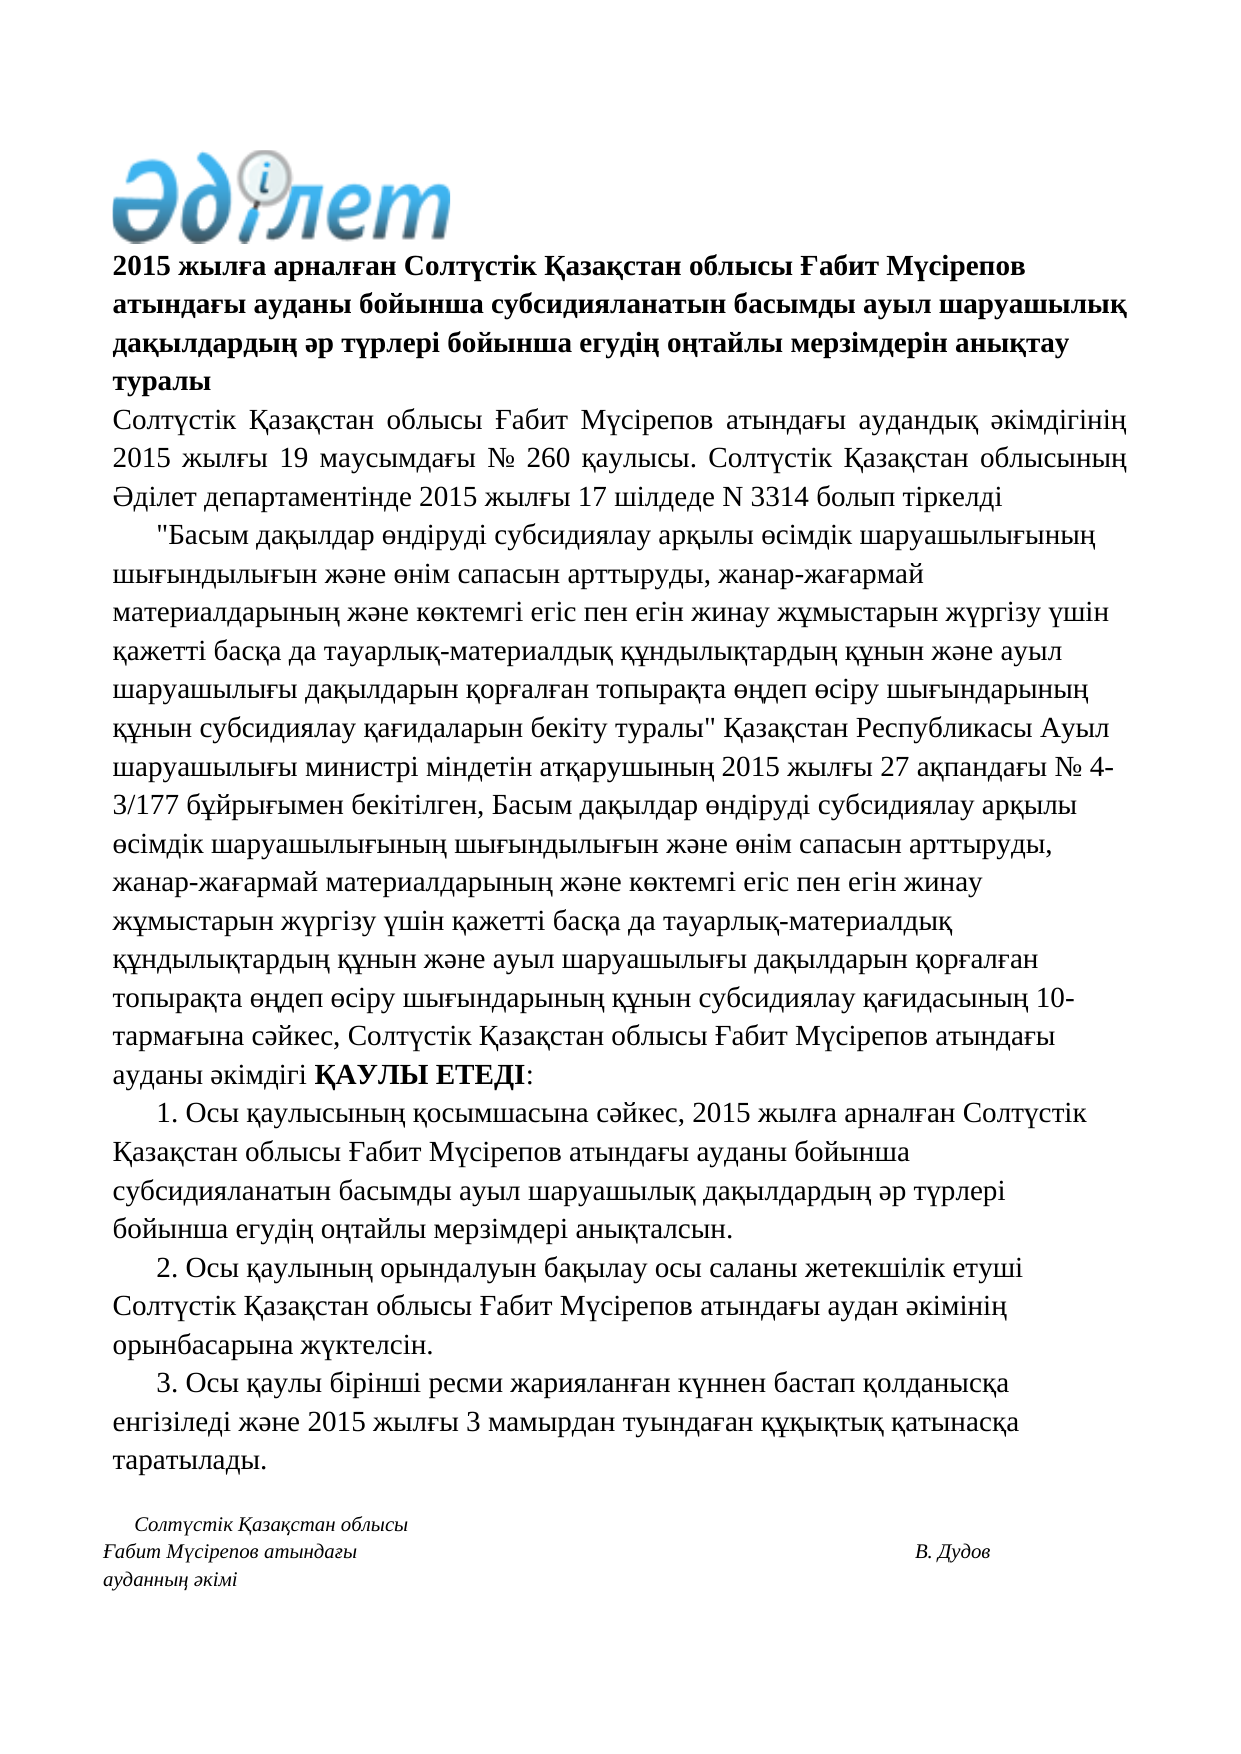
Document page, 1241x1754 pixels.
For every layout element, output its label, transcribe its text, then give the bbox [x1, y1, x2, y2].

table_header В. Дудов [913, 1510, 1240, 1596]
text Солтүстік Қазақстан облысы Ғабит Мүсірепов атындағы аудандық әкімдігінің 2015 жылғы 19 маусымдағы № 260 қаулысы. Солтүстік Қазақстан облысының Әділет департаментінде 2015 жылғы 17 шілдеде N 3314 болып тіркелді [112, 402, 1128, 512]
table_header Солтүстік Қазақстан облысы Ғабит Мүсірепов атындағы ауданның әкімі [101, 1510, 913, 1596]
picture [112, 150, 451, 244]
text 2015 жылға арналған Солтүстік Қазақстан облысы Ғабит Мүсірепов атындағы ауданы бойынша субсидияланатын басымды ауыл шаруашылық дақылдардың әр түрлері бойынша егудің оңтайлы мерзімдерін анықтау туралы [112, 248, 1128, 397]
text "Басым дақылдар өндіруді субсидиялау арқылы өсімдік шаруашылығының шығындылығын және өнім сапасын арттыруды, жанар-жағармай материалдарының және көктемгі егіс пен егін жинау жұмыстарын жүргізу үшін қажетті басқа да тауарлық-материалдық құндылықтардың құнын және ауыл шаруашылығы дақылдарын қорғалған топырақта өңдеп өсіру шығындарының құнын субсидиялау қағидаларын бекіту туралы" Қазақстан Республикасы Ауыл шаруашылығы министрі міндетін атқарушының 2015 жылғы 27 ақпандағы № 4-3/177 бұйрығымен бекітілген, Басым дақылдар өндіруді субсидиялау арқылы өсімдік шаруашылығының шығындылығын және өнім сапасын арттыруды, жанар-жағармай материалдарының және көктемгі егіс пен егін жинау жұмыстарын жүргізу үшін қажетті басқа да тауарлық-материалдық құндылықтардың құнын және ауыл шаруашылығы дақылдарын қорғалған топырақта өңдеп өсіру шығындарының құнын субсидиялау қағидасының 10-тармағына сәйкес, Солтүстік Қазақстан облысы Ғабит Мүсірепов атындағы ауданы әкімдігі ҚАУЛЫ ЕТЕДІ: 1. Осы қаулысының қосымшасына сәйкес, 2015 жылға арналған Солтүстік Қазақстан облысы Ғабит Мүсірепов атындағы ауданы бойынша субсидияланатын басымды ауыл шаруашылық дақылдардың әр түрлері бойынша егудің оңтайлы мерзімдері анықталсын. 2. Осы қаулының орындалуын бақылау осы саланы жетекшілік етуші Солтүстік Қазақстан облысы Ғабит Мүсірепов атындағы аудан әкімінің орынбасарына жүктелсін. 3. Осы қаулы бірінші ресми жарияланған күннен бастап қолданысқа енгізіледі және 2015 жылғы 3 мамырдан туындаған құқықтық қатынасқа таратылады. [112, 517, 1128, 1506]
